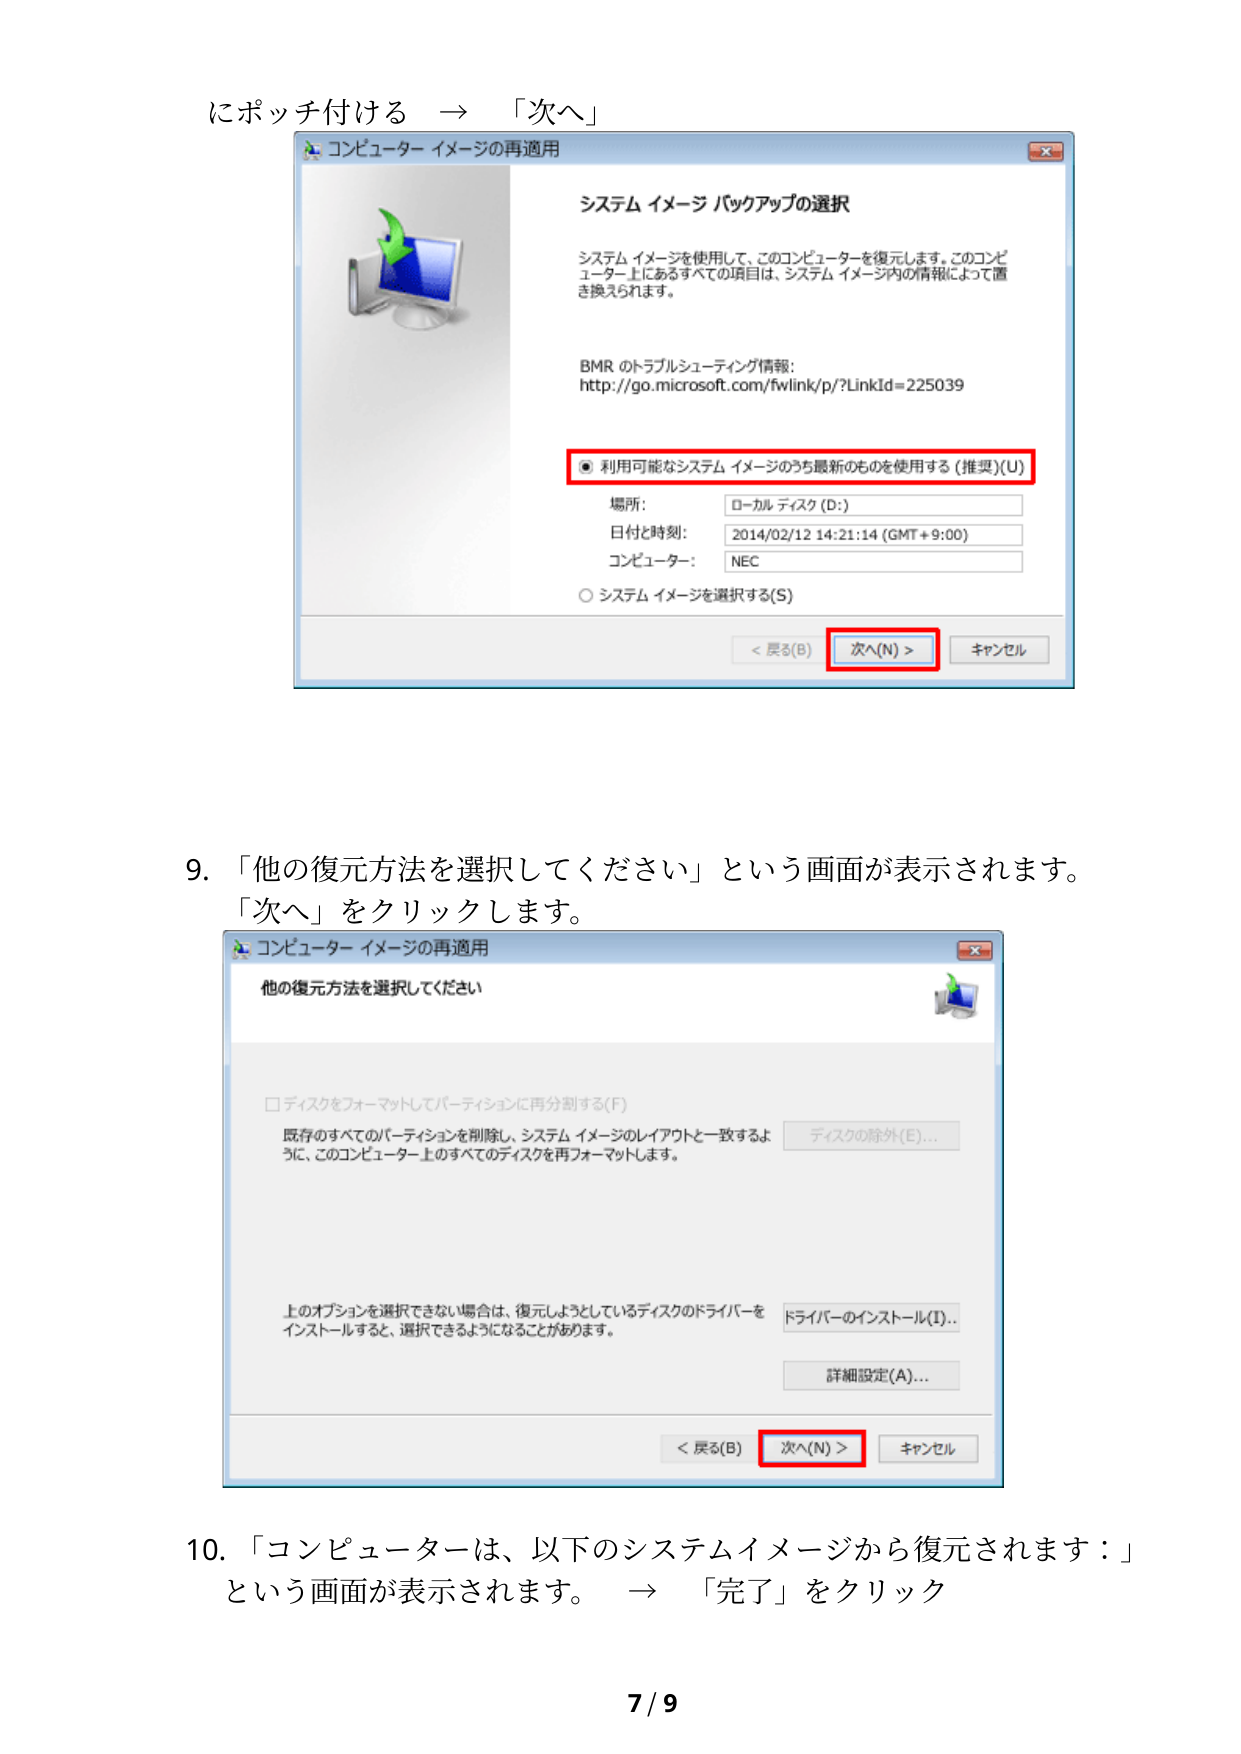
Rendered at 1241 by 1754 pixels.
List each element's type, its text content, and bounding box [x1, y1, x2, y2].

list 「コンピューターは、以下のシステムイメージから復元されます：」という画面が表示されます。 → 「完了」をクリック [185, 1527, 1152, 1611]
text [148, 89, 1152, 131]
picture [293, 131, 1075, 689]
picture [222, 930, 1004, 1488]
